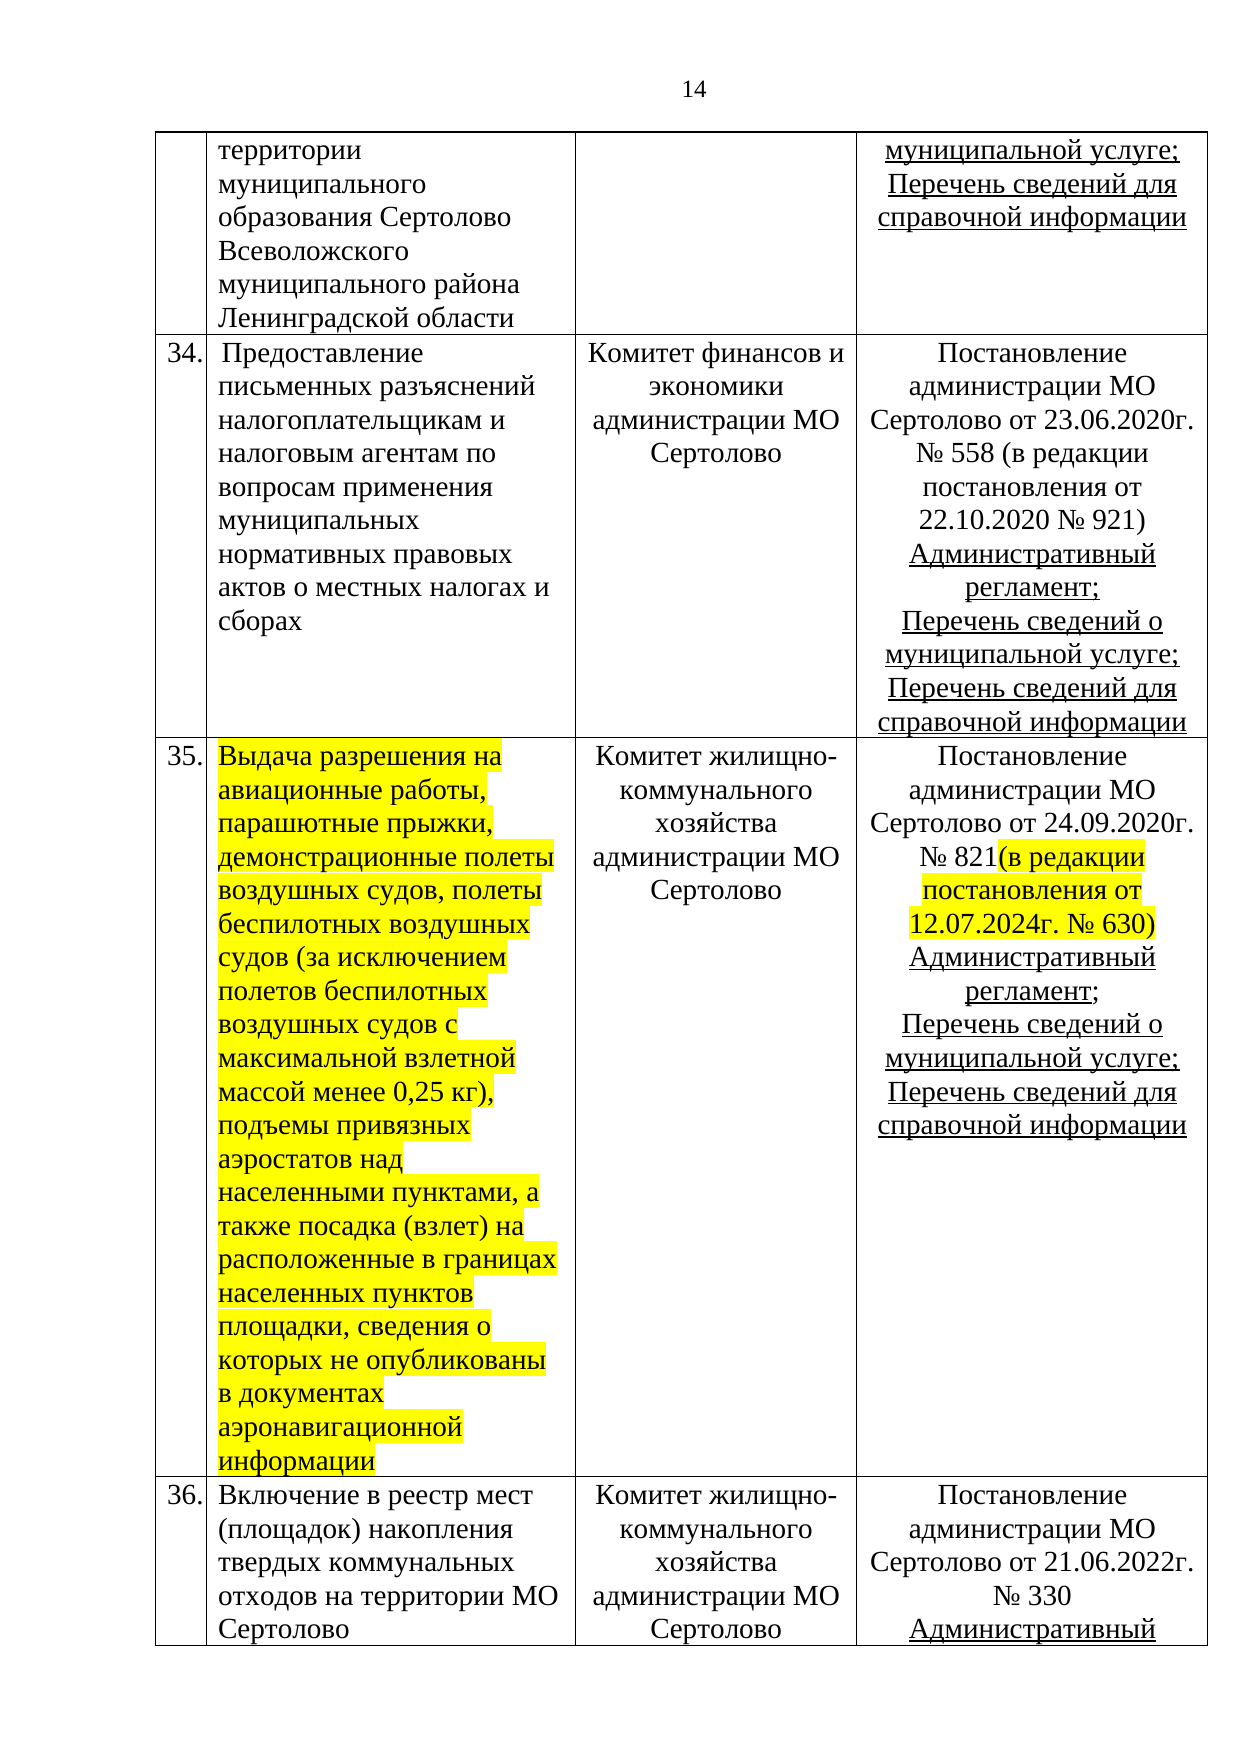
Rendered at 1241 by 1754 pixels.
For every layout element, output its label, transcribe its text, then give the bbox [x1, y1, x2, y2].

table_cell Комитет финансов и экономики администрации МО Сертолово [576, 335, 856, 737]
table_cell Выдача разрешения на авиационные работы, парашютные прыжки, демонстрационные полеты воздушных судов, полеты беспилотных воздушных судов (за исключением полетов беспилотных воздушных судов с максимальной взлетной массой менее 0,25 кг), подъемы привязных аэростатов над населенными пунктами, а также посадка (взлет) на расположенные в границах населенных пунктов площадки, сведения о которых не опубликованы в документах аэронавигационной информации [207, 738, 575, 1476]
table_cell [576, 1477, 856, 1645]
table_cell [156, 1477, 206, 1645]
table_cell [857, 133, 1207, 334]
table_cell Предоставление письменных разъяснений налогоплательщикам и налоговым агентам по вопросам применения муниципальных нормативных правовых актов о местных налогах и сборах [207, 335, 575, 737]
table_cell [207, 133, 575, 334]
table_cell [576, 133, 856, 334]
table_cell [156, 738, 206, 1476]
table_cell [207, 1477, 575, 1645]
table_cell [156, 335, 206, 737]
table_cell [857, 1477, 1207, 1645]
table_cell [156, 133, 206, 334]
table_cell Комитет жилищно-коммунального хозяйства администрации МО Сертолово [576, 738, 856, 1476]
table_cell Постановление администрации МО Сертолово от 23.06.2020г. № 558 (в редакции постановления от 22.10.2020 № 921) Административный регламент; Перечень сведений о муниципальной услуге; Перечень сведений для справочной информации [857, 335, 1207, 737]
table_cell Постановление администрации МО Сертолово от 24.09.2020г. № 821(в редакции постановления от 12.07.2024г. № 630) Административный регламент; Перечень сведений о муниципальной услуге; Перечень сведений для справочной информации [857, 738, 1207, 1476]
